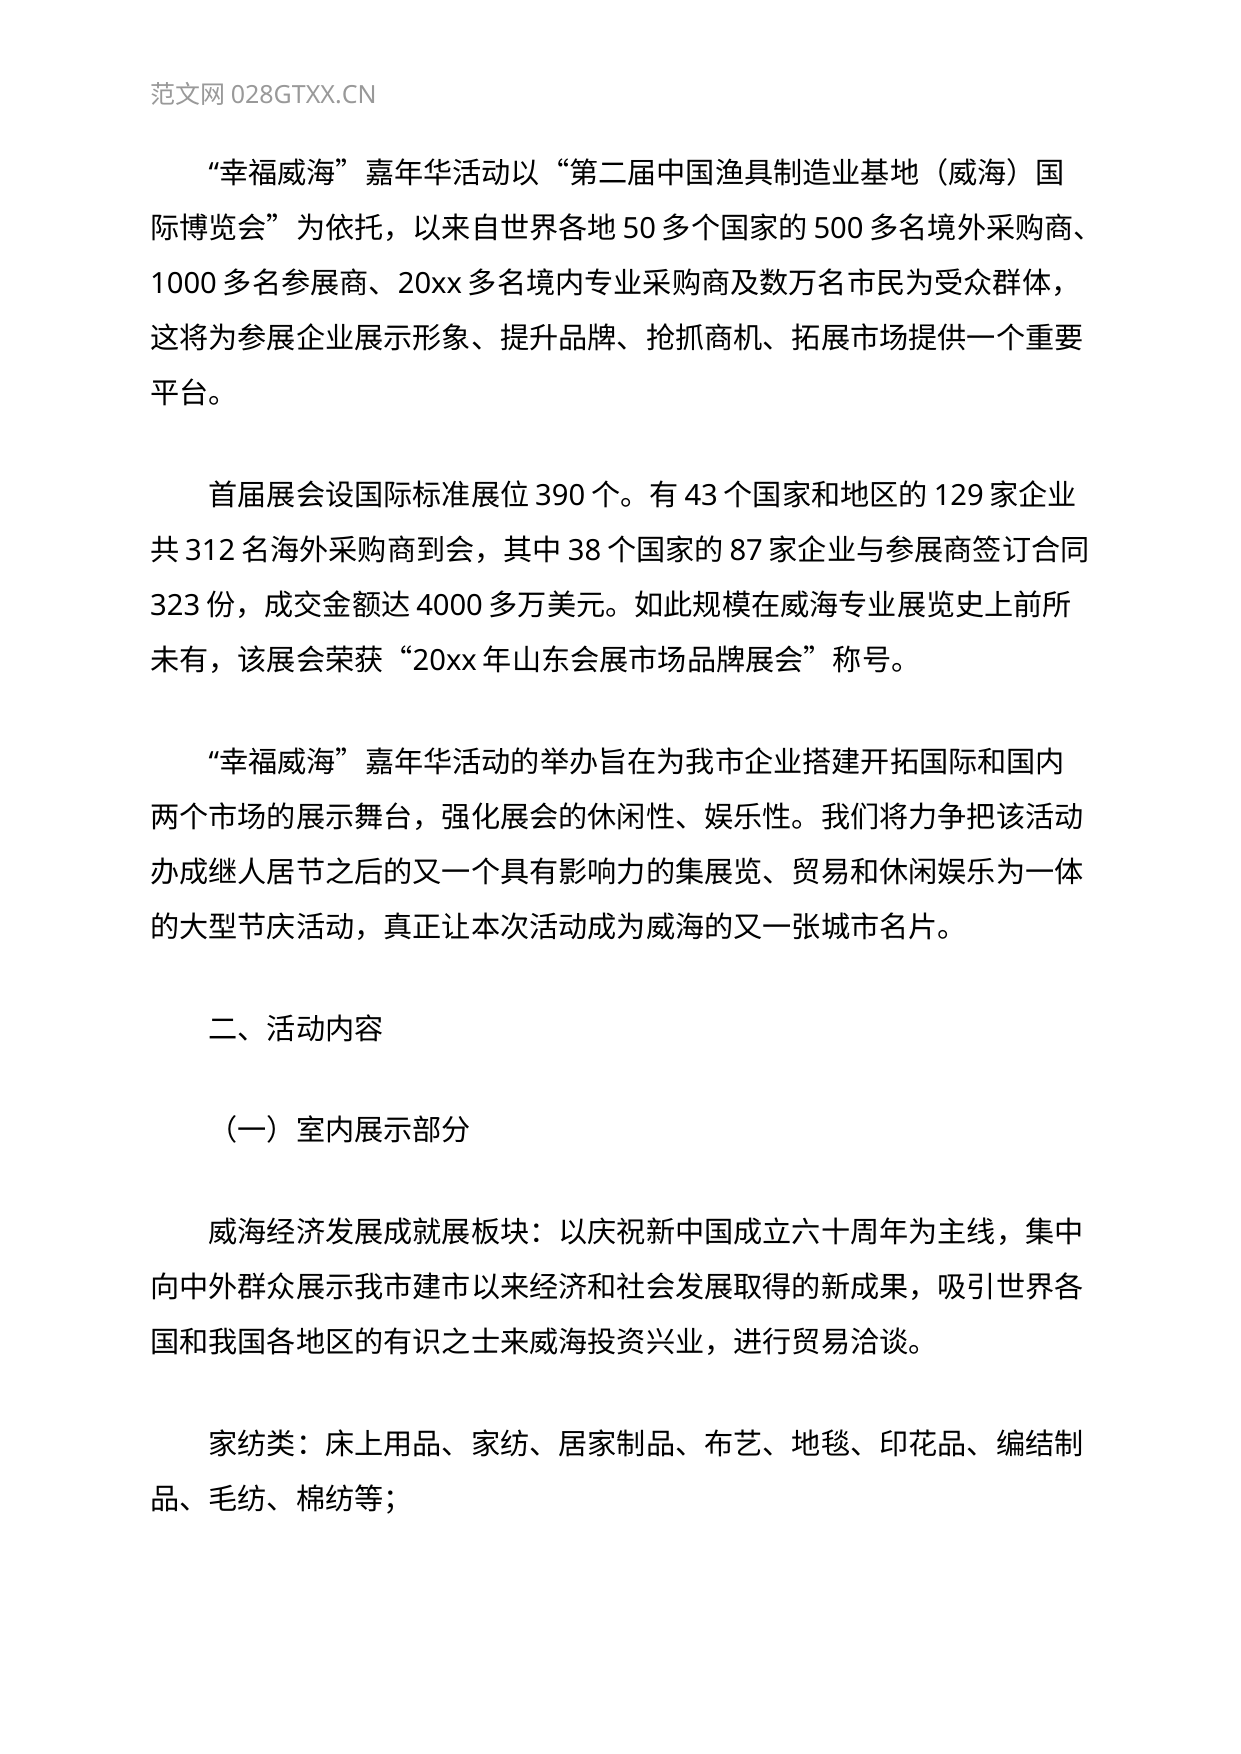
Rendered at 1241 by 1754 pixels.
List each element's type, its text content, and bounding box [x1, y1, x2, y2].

text 二、活动内容 [150, 1005, 1090, 1047]
text “幸福威海”嘉年华活动以“第二届中国渔具制造业基地（威海）国际博览会”为依托，以来自世界各地50多个国家的500多名境外采购商、1000多名参展商、20xx多名境内专业采购商及数万名市民为受众群体，这将为参展企业展示形象、提升品牌、抢抓商机、拓展市场提供一个重要平台。 [150, 150, 1090, 412]
text 威海经济发展成就展板块：以庆祝新中国成立六十周年为主线，集中向中外群众展示我市建市以来经济和社会发展取得的新成果，吸引世界各国和我国各地区的有识之士来威海投资兴业，进行贸易洽谈。 [150, 1209, 1090, 1361]
text “幸福威海”嘉年华活动的举办旨在为我市企业搭建开拓国际和国内两个市场的展示舞台，强化展会的休闲性、娱乐性。我们将力争把该活动办成继人居节之后的又一个具有影响力的集展览、贸易和休闲娱乐为一体的大型节庆活动，真正让本次活动成为威海的又一张城市名片。 [150, 739, 1090, 946]
text 首届展会设国际标准展位390个。有43个国家和地区的129家企业共312名海外采购商到会，其中38个国家的87家企业与参展商签订合同323份，成交金额达4000多万美元。如此规模在威海专业展览史上前所未有，该展会荣获“20xx年山东会展市场品牌展会”称号。 [150, 472, 1090, 679]
text （一）室内展示部分 [150, 1107, 1090, 1149]
text 家纺类：床上用品、家纺、居家制品、布艺、地毯、印花品、编结制品、毛纺、棉纺等； [150, 1420, 1090, 1517]
